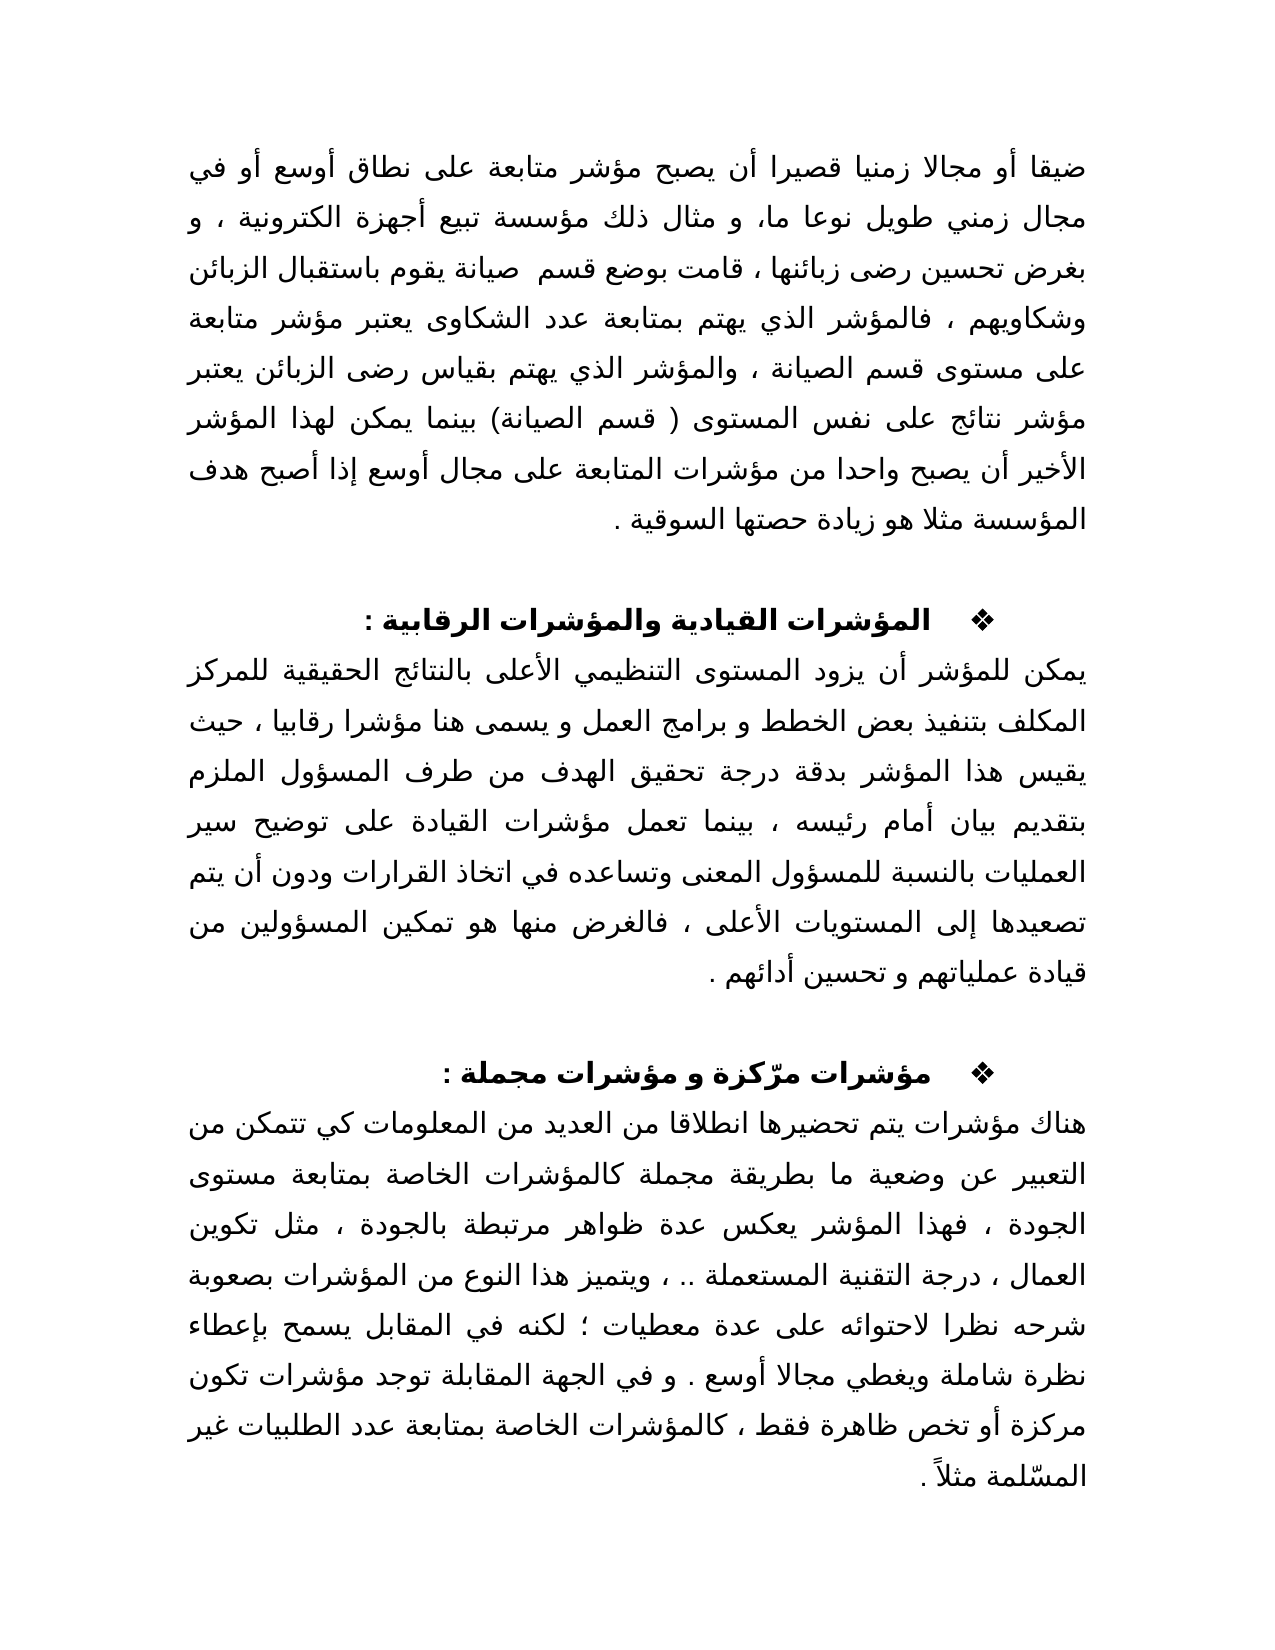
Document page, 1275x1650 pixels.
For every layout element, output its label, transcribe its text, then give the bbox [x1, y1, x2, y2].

text يمكن للمؤشر أن يزود المستوى التنظيمي الأعلى بالنتائج الحقيقية للمركز المكلف بتنفيذ بعض الخطط و برامج العمل و يسمى هنا مؤشرا رقابيا ، حيث يقيس هذا المؤشر بدقة درجة تحقيق الهدف من طرف المسؤول الملزم بتقديم بيان أمام رئيسه ، بينما تعمل مؤشرات القيادة على توضيح سير العمليات بالنسبة للمسؤول المعنى وتساعده في اتخاذ القرارات ودون أن يتم تصعيدها إلى المستويات الأعلى ، فالغرض منها هو تمكين المسؤولين من قيادة عملياتهم و تحسين أدائهم . [187, 653, 1087, 989]
text هناك مؤشرات يتم تحضيرها انطلاقا من العديد من المعلومات كي تتمكن من التعبير عن وضعية ما بطريقة مجملة كالمؤشرات الخاصة بمتابعة مستوى الجودة ، فهذا المؤشر يعكس عدة ظواهر مرتبطة بالجودة ، مثل تكوين العمال ، درجة التقنية المستعملة .. ، ويتميز هذا النوع من المؤشرات بصعوبة شرحه نظرا لاحتوائه على عدة معطيات ؛ لكنه في المقابل يسمح بإعطاء نظرة شاملة ويغطي مجالا أوسع . و في الجهة المقابلة توجد مؤشرات تكون مركزة أو تخص ظاهرة فقط ، كالمؤشرات الخاصة بمتابعة عدد الطلبيات غير المسّلمة مثلاً . [187, 1107, 1087, 1492]
list مؤشرات مرّكزة و مؤشرات مجملة : [187, 1056, 969, 1090]
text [187, 150, 1087, 536]
list المؤشرات القيادية والمؤشرات الرقابية : [187, 603, 969, 637]
